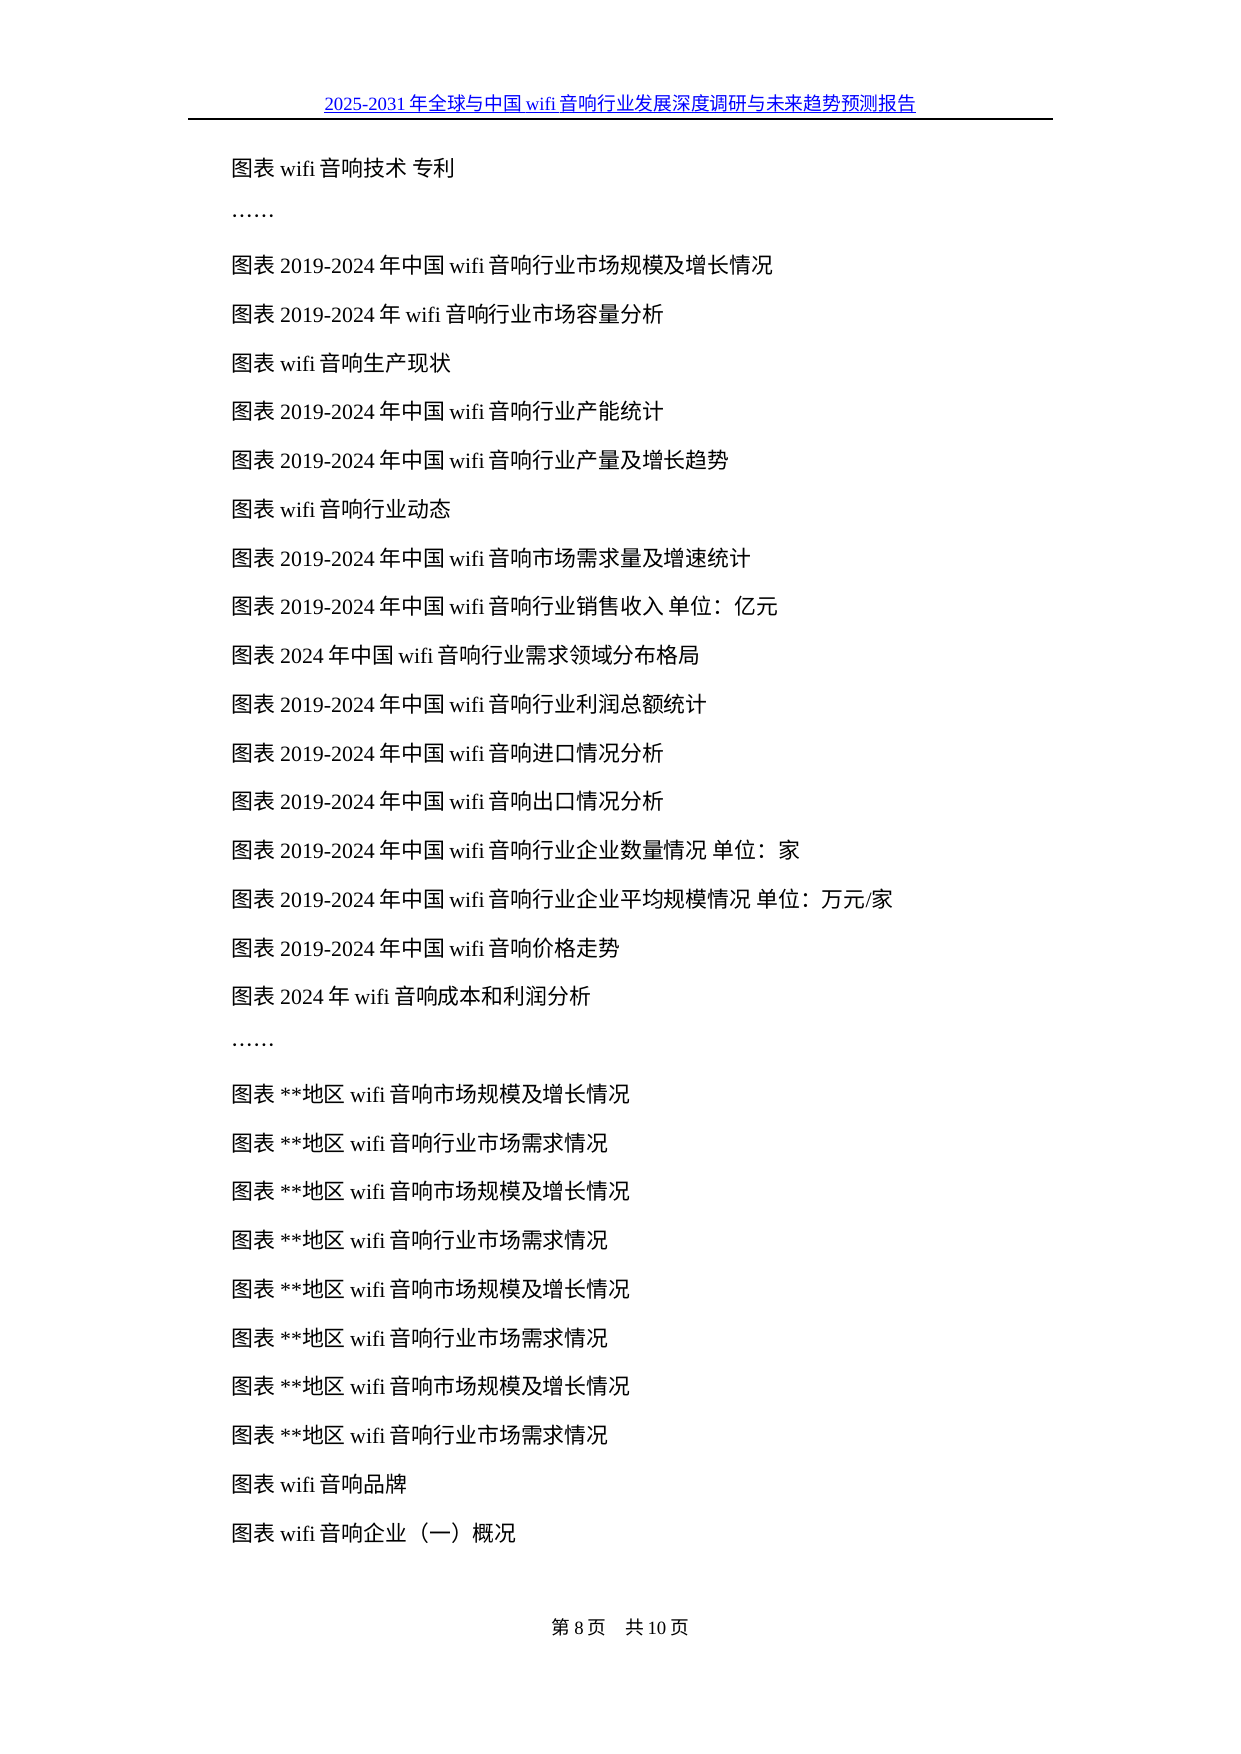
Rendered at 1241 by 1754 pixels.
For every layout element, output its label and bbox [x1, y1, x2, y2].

text [187, 150, 1053, 1548]
